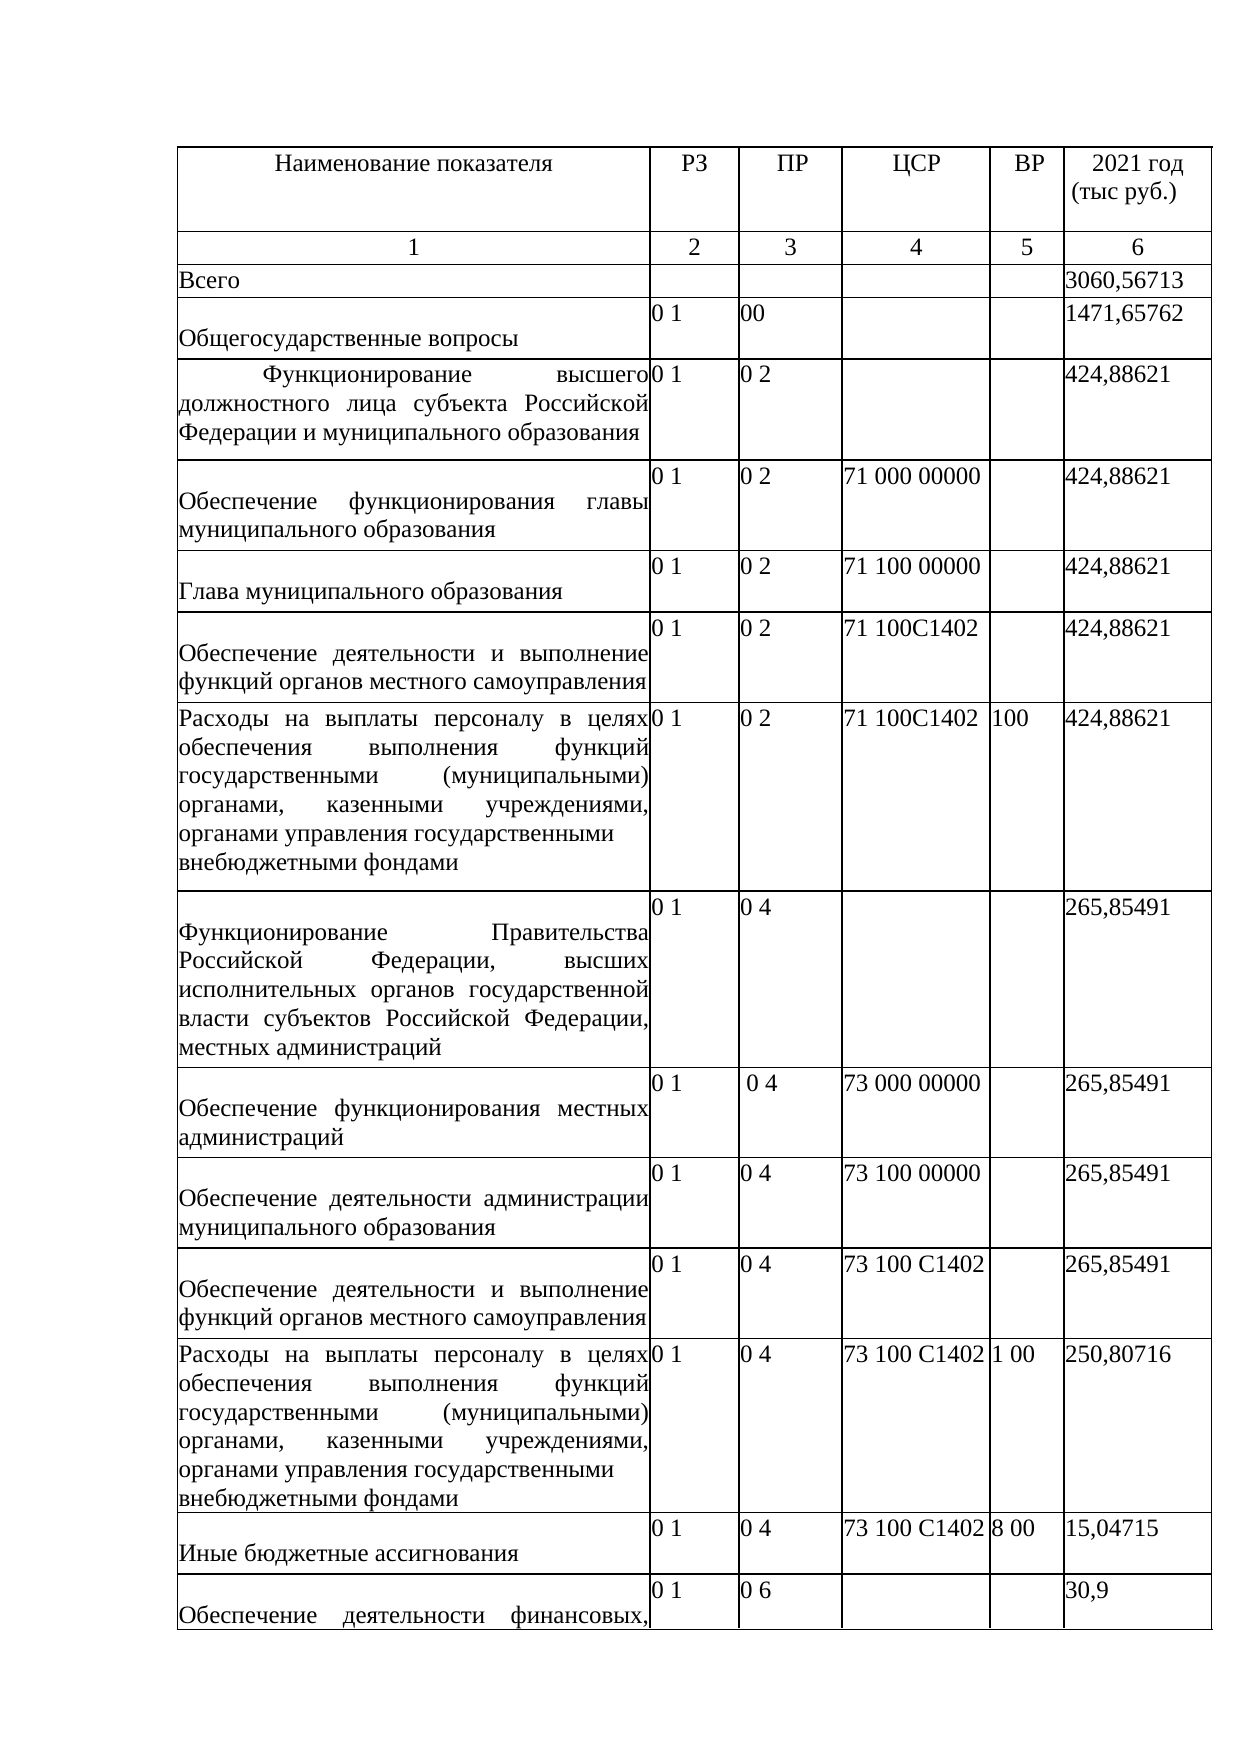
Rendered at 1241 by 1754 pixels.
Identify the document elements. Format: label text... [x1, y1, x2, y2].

table_cell 00 [740, 298, 841, 358]
table_cell 0 4 [740, 1158, 841, 1247]
table_cell 2 [651, 232, 738, 263]
table_cell 424,88621 [1065, 613, 1211, 701]
table_cell [991, 1575, 1063, 1628]
table_cell [991, 1249, 1063, 1337]
table_cell 71 100 00000 [843, 551, 989, 611]
table_cell 3060,56713 [1065, 265, 1211, 296]
table_cell 30,9 [1065, 1575, 1211, 1628]
table_cell [991, 613, 1063, 701]
table_header Наименование показателя [178, 148, 649, 231]
table_cell [843, 360, 989, 459]
table_header ВР [991, 148, 1063, 231]
table_cell [991, 360, 1063, 459]
table_cell 71 000 00000 [843, 461, 989, 549]
table_cell 1 [178, 232, 649, 263]
table_cell 0 1 [651, 461, 738, 549]
table_cell Обеспечение функционирования главы муниципального образования [178, 461, 649, 549]
table_cell 0 1 [651, 1575, 738, 1628]
table_cell 5 [991, 232, 1063, 263]
table_cell Глава муниципального образования [178, 551, 649, 611]
table_cell 0 2 [740, 551, 841, 611]
table_cell Общегосударственные вопросы [178, 298, 649, 358]
table_cell 71 100С1402 [843, 613, 989, 701]
table_cell 0 1 [651, 1513, 738, 1573]
table_cell 0 1 [651, 360, 738, 459]
table_cell 265,85491 [1065, 1249, 1211, 1337]
table_cell [843, 265, 989, 296]
table_cell 0 4 [740, 1513, 841, 1573]
table_cell 6 [1065, 232, 1211, 263]
table_cell 424,88621 [1065, 551, 1211, 611]
table_cell Расходы на выплаты персоналу в целях обеспечения выполнения функций государственными (муниципальными) органами, казенными учреждениями, органами управления государственными внебюджетными фондами [178, 703, 649, 890]
table_cell Всего [178, 265, 649, 296]
table_cell 265,85491 [1065, 892, 1211, 1067]
table_header РЗ [651, 148, 738, 231]
table_cell Функционирование Правительства Российской Федерации, высших исполнительных органов государственной власти субъектов Российской Федерации, местных администраций [178, 892, 649, 1067]
table_cell [991, 1068, 1063, 1157]
table_cell [991, 461, 1063, 549]
table_cell [991, 892, 1063, 1067]
table_cell 0 2 [740, 360, 841, 459]
table_cell 73 000 00000 [843, 1068, 989, 1157]
table_cell Обеспечение деятельности и выполнение функций органов местного самоуправления [178, 1249, 649, 1337]
table_cell [991, 551, 1063, 611]
table_cell 0 4 [740, 892, 841, 1067]
table_cell 0 4 [740, 1068, 841, 1157]
table_cell 0 6 [740, 1575, 841, 1628]
table_cell 0 4 [740, 1249, 841, 1337]
table_cell 0 2 [740, 703, 841, 890]
table_cell Функционирование высшего должностного лица субъекта Российской Федерации и муниципального образования [178, 360, 649, 459]
table_cell 100 [991, 703, 1063, 890]
table_cell 0 1 [651, 1158, 738, 1247]
table_cell 0 1 [651, 703, 738, 890]
table_cell 265,85491 [1065, 1158, 1211, 1247]
table_cell Расходы на выплаты персоналу в целях обеспечения выполнения функций государственными (муниципальными) органами, казенными учреждениями, органами управления государственными внебюджетными фондами [178, 1339, 649, 1512]
table_header ЦСР [843, 148, 989, 231]
table_cell 8 00 [991, 1513, 1063, 1573]
table_cell 0 2 [740, 613, 841, 701]
table_cell [991, 1158, 1063, 1247]
table_cell 0 4 [740, 1339, 841, 1512]
table_cell [651, 265, 738, 296]
table_cell 0 2 [740, 461, 841, 549]
table_cell [740, 265, 841, 296]
table_cell 15,04715 [1065, 1513, 1211, 1573]
table_header 2021 год (тыс руб.) [1065, 148, 1211, 231]
table_cell 0 1 [651, 1339, 738, 1512]
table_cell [178, 1575, 649, 1628]
table_cell 1 00 [991, 1339, 1063, 1512]
table_cell 71 100С1402 [843, 703, 989, 890]
table_cell 0 1 [651, 298, 738, 358]
table_cell 1471,65762 [1065, 298, 1211, 358]
table_cell 73 100 00000 [843, 1158, 989, 1247]
table_cell 0 1 [651, 1249, 738, 1337]
table_cell 73 100 С1402 [843, 1513, 989, 1573]
table_cell [843, 298, 989, 358]
table_cell 73 100 С1402 [843, 1249, 989, 1337]
table_cell Обеспечение деятельности и выполнение функций органов местного самоуправления [178, 613, 649, 701]
table_cell 250,80716 [1065, 1339, 1211, 1512]
table_cell 424,88621 [1065, 703, 1211, 890]
table_cell 265,85491 [1065, 1068, 1211, 1157]
table_cell [991, 298, 1063, 358]
table_cell 0 1 [651, 1068, 738, 1157]
table_cell Обеспечение деятельности администрации муниципального образования [178, 1158, 649, 1247]
table_cell 0 1 [651, 551, 738, 611]
table_cell 3 [740, 232, 841, 263]
table_cell Иные бюджетные ассигнования [178, 1513, 649, 1573]
table_cell 424,88621 [1065, 360, 1211, 459]
table_cell 4 [843, 232, 989, 263]
table_cell 424,88621 [1065, 461, 1211, 549]
table_cell 73 100 С1402 [843, 1339, 989, 1512]
table_cell [991, 265, 1063, 296]
table_cell Обеспечение функционирования местных администраций [178, 1068, 649, 1157]
table_cell 0 1 [651, 892, 738, 1067]
table_cell [843, 1575, 989, 1628]
table_cell 0 1 [651, 613, 738, 701]
table_cell [843, 892, 989, 1067]
table_header ПР [740, 148, 841, 231]
